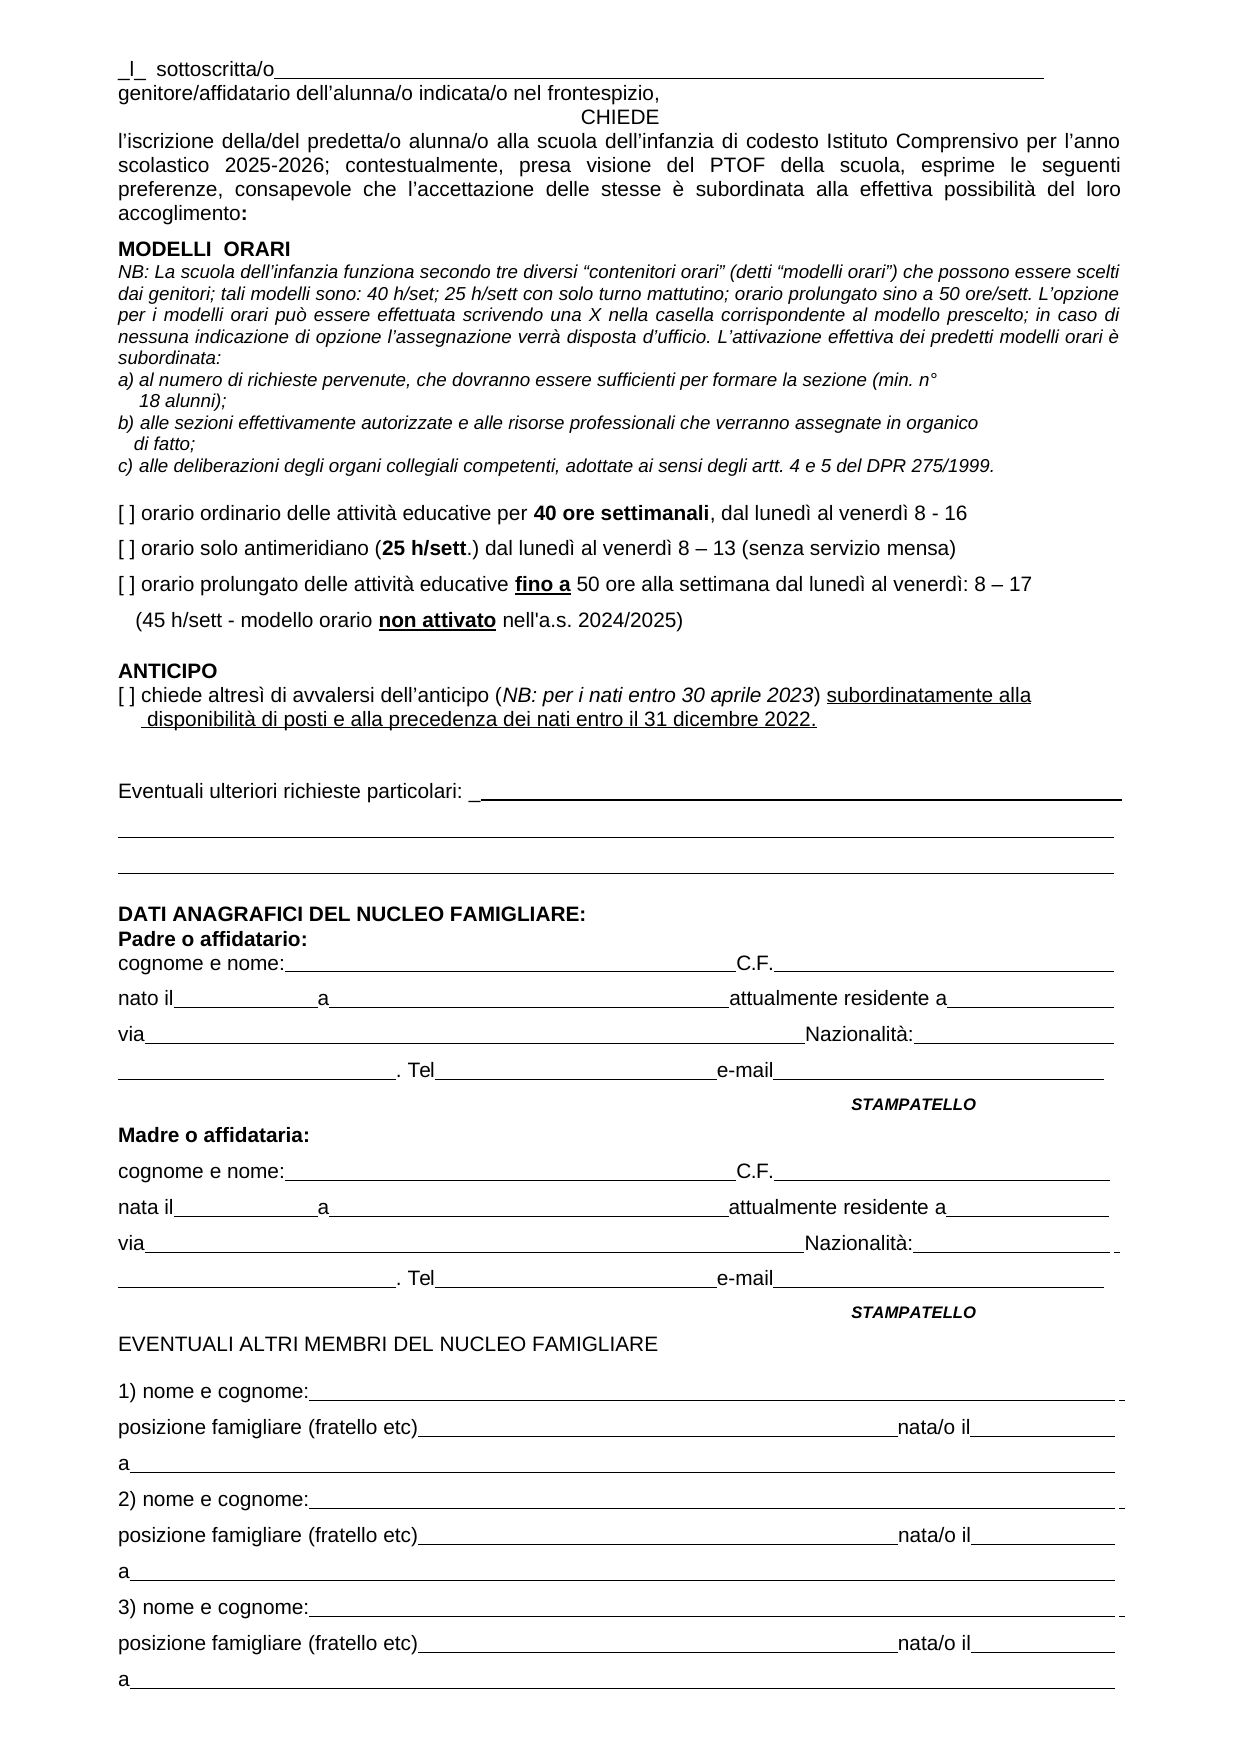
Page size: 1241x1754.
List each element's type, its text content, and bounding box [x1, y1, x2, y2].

text l’iscrizione della/del predetta/o alunna/o alla scuola dell’infanzia di codesto Istituto Comprensivo per l’anno scolastico 2025-2026; contestualmente, presa visione del PTOF della scuola, esprime le seguenti preferenze, consapevole che l’accettazione delle stesse è subordinata alla effettiva possibilità del loro accoglimento: [118, 129, 1122, 225]
list alle sezioni effettivamente autorizzate e alle risorse professionali che verranno assegnate in organico di fatto; [118, 412, 997, 455]
list alle deliberazioni degli organi collegiali competenti, adottate ai sensi degli artt. 4 e 5 del DPR 275/1999. [118, 455, 1136, 476]
text NB: La scuola dell’infanzia funziona secondo tre diversi “contenitori orari” (detti “modelli orari”) che possono essere scelti dai genitori; tali modelli sono: 40 h/set; 25 h/sett con solo turno mattutino; orario prolungato sino a 50 ore/sett. L’opzione per i modelli orari può essere effettuata scrivendo una X nella casella corrispondente al modello prescelto; in caso di nessuna indicazione di opzione l’assegnazione verrà disposta d’ufficio. L’attivazione effettiva dei predetti modelli orari è subordinata: [118, 261, 1122, 368]
subtitle ANTICIPO [118, 658, 1136, 682]
text Padre o affidatario: [118, 926, 1136, 950]
text cognome e nome: C.F. nata il a attualmente residente a via Nazionalità: [118, 1159, 1116, 1255]
text . Tel e-mail [118, 1058, 1136, 1082]
text [ ] orario ordinario delle attività educative per 40 ore settimanali, dal lunedì al venerdì 8 - 16 [ ] orario solo antimeridiano (25 h/sett.) dal lunedì al venerdì 8 – 13 (senza servizio mensa) [118, 500, 973, 560]
list nome e cognome: posizione famigliare (fratello etc) nata/o il a [118, 1595, 1125, 1691]
text Eventuali ulteriori richieste particolari: _ [118, 778, 1136, 802]
text STAMPATELLO [106, 1303, 977, 1322]
list nome e cognome: posizione famigliare (fratello etc) nata/o il a [118, 1379, 1126, 1475]
text cognome e nome: C.F. nato il a attualmente residente a via Nazionalità: [118, 950, 1116, 1046]
text [ ] chiede altresì di avvalersi dell’anticipo (NB: per i nati entro 30 aprile 2023) subordinatamente alla [118, 682, 1136, 706]
text disponibilità di posti e alla precedenza dei nati entro il 31 dicembre 2022. [141, 706, 1136, 730]
subtitle Madre o affidataria: [118, 1123, 1136, 1147]
list nome e cognome: posizione famigliare (fratello etc) nata/o il a [118, 1487, 1125, 1583]
text _l_ sottoscritta/o genitore/affidatario dell’alunna/o indicata/o nel frontespizio, [118, 57, 1044, 105]
text (45 h/sett - modello orario non attivato nell'a.s. 2024/2025) [118, 608, 1116, 632]
list al numero di richieste pervenute, che dovranno essere sufficienti per formare la sezione (min. n° 18 alunni); [118, 368, 963, 412]
subtitle DATI ANAGRAFICI DEL NUCLEO FAMIGLIARE: [118, 902, 1136, 926]
text CHIEDE [158, 105, 1082, 129]
text EVENTUALI ALTRI MEMBRI DEL NUCLEO FAMIGLIARE [118, 1331, 1136, 1355]
text [ ] orario prolungato delle attività educative fino a 50 ore alla settimana dal lunedì al venerdì: 8 – 17 [118, 572, 1116, 596]
text MODELLI ORARI [118, 237, 1136, 261]
text STAMPATELLO [106, 1094, 977, 1113]
text . Tel e-mail [118, 1267, 1136, 1291]
